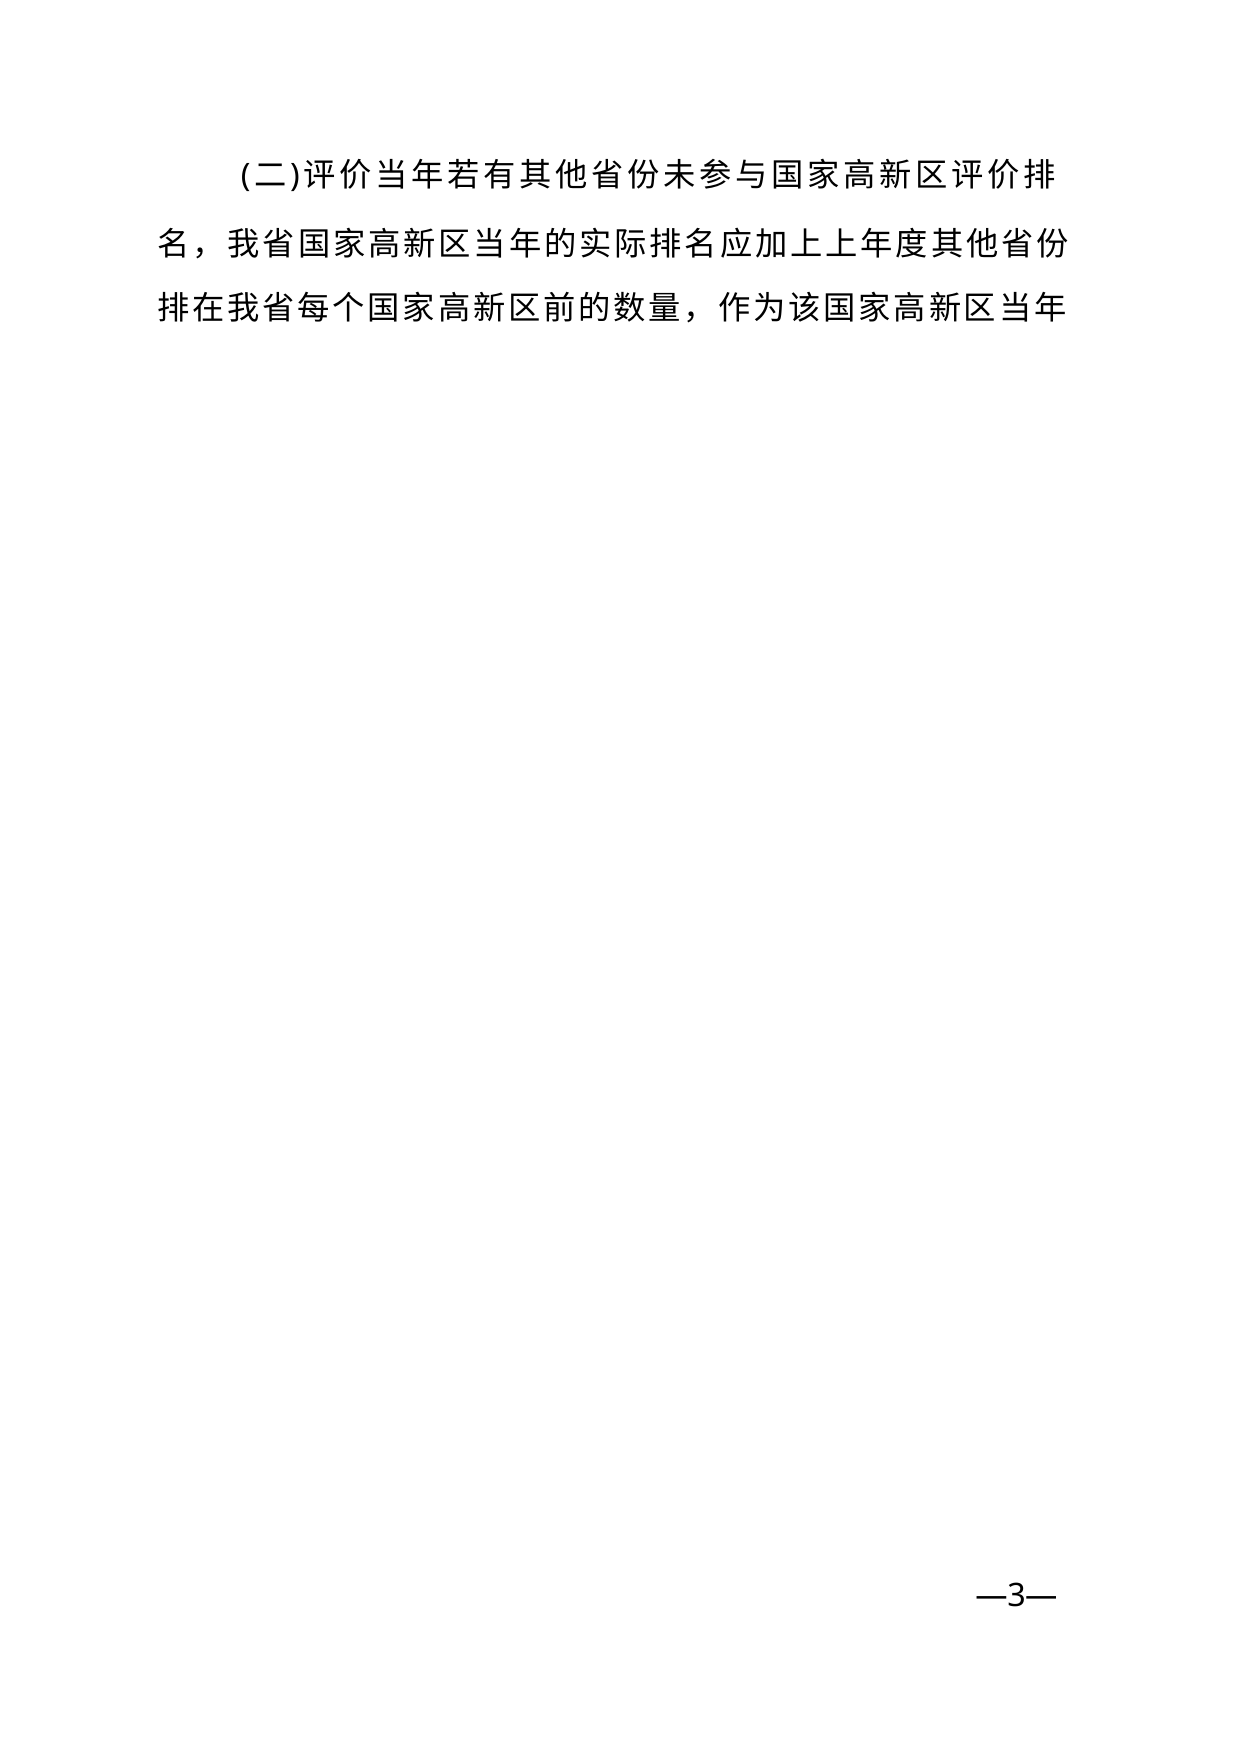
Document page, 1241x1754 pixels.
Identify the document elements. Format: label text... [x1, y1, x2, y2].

text (二)评价当年若有其他省份未参与国家高新区评价排 名，我省国家高新区当年的实际排名应加上上年度其他省份 [157, 149, 1075, 264]
text 排在我省每个国家高新区前的数量，作为该国家高新区当年 [157, 286, 1077, 328]
